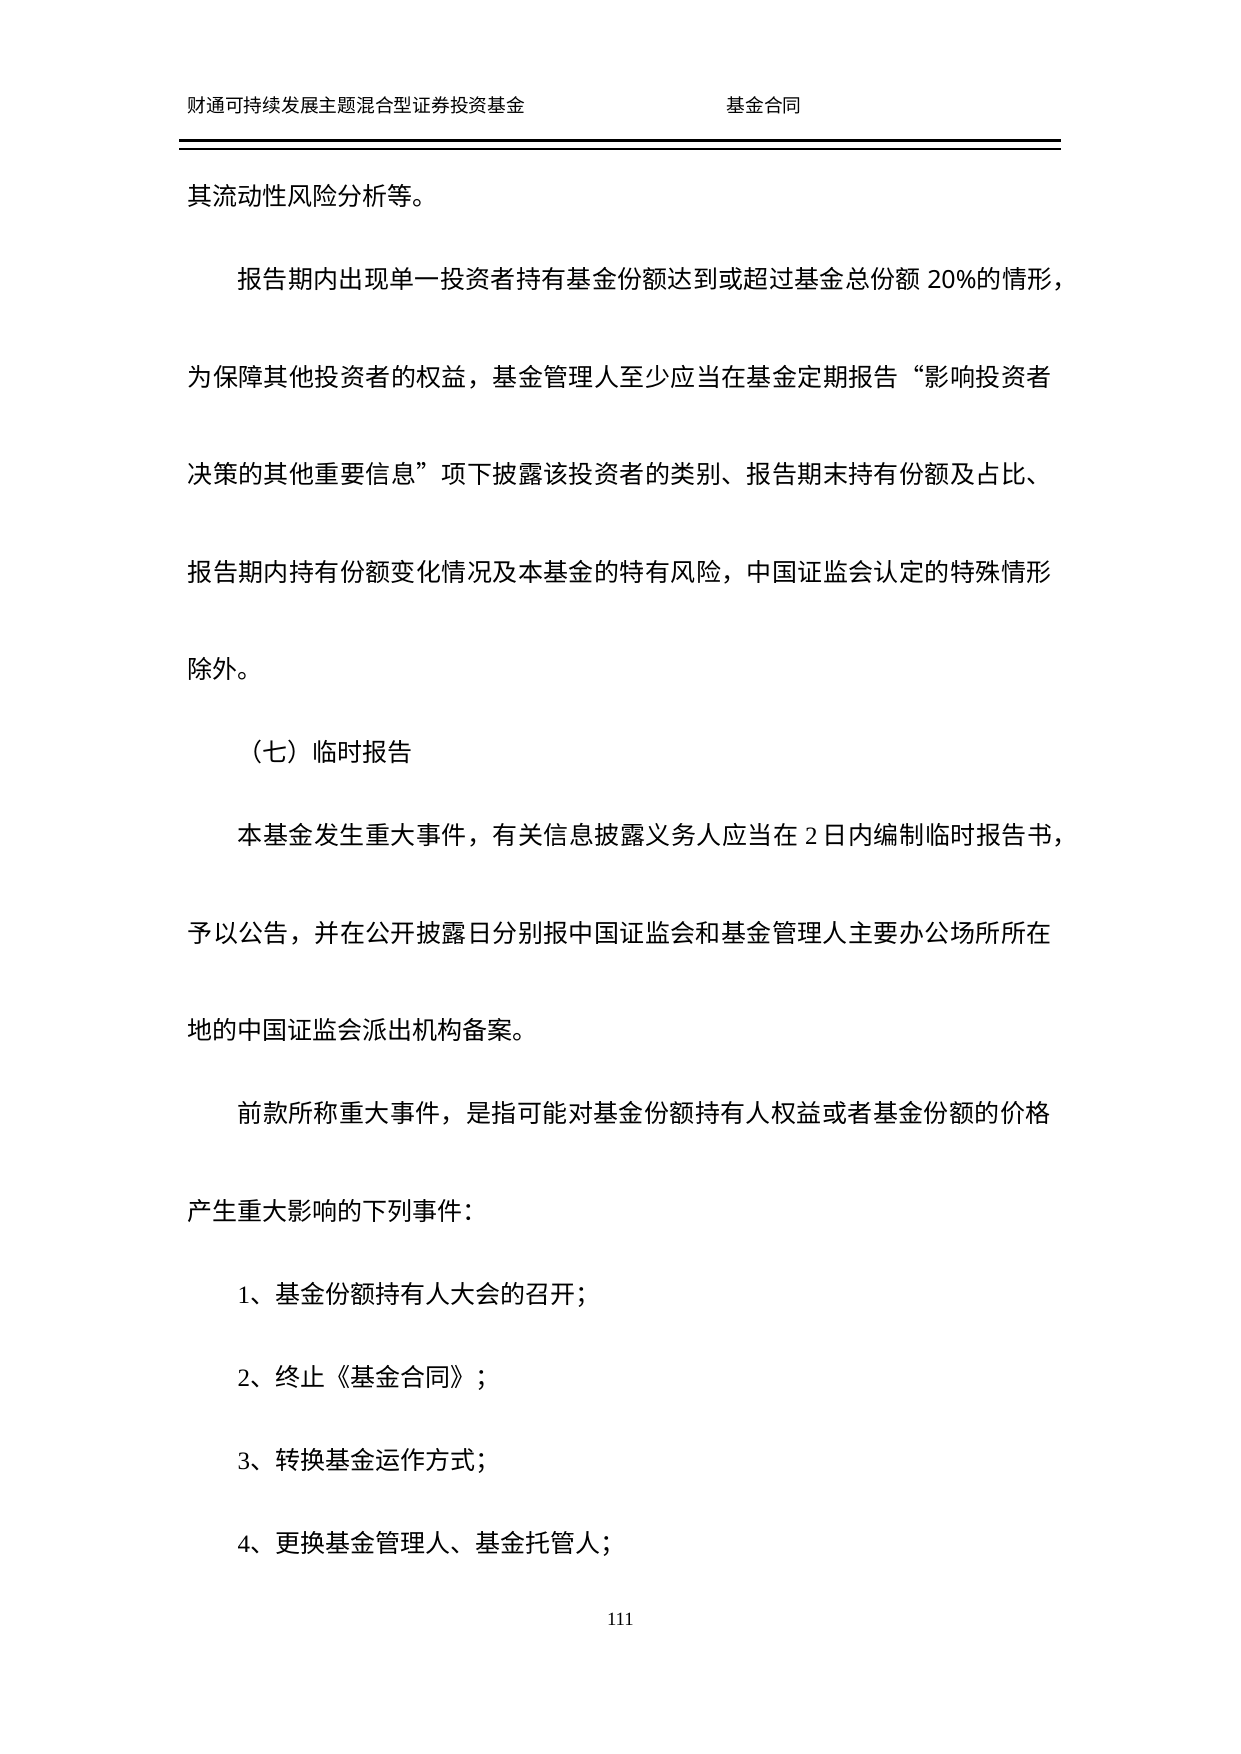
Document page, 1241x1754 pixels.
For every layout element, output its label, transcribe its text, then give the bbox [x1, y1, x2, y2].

text 4、更换基金管理人、基金托管人； [187, 1509, 1053, 1574]
text 3、转换基金运作方式； [187, 1426, 1053, 1491]
text 1、基金份额持有人大会的召开； [187, 1260, 1053, 1325]
text 报告期内出现单一投资者持有基金份额达到或超过基金总份额20%的情形，为保障其他投资者的权益，基金管理人至少应当在基金定期报告“影响投资者决策的其他重要信息”项下披露该投资者的类别、报告期末持有份额及占比、报告期内持有份额变化情况及本基金的特有风险，中国证监会认定的特殊情形除外。 [187, 245, 1053, 700]
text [187, 162, 1053, 227]
text 前款所称重大事件，是指可能对基金份额持有人权益或者基金份额的价格产生重大影响的下列事件： [187, 1079, 1053, 1242]
text （七）临时报告 [187, 718, 1053, 783]
text 本基金发生重大事件，有关信息披露义务人应当在2日内编制临时报告书，予以公告，并在公开披露日分别报中国证监会和基金管理人主要办公场所所在地的中国证监会派出机构备案。 [187, 801, 1053, 1061]
text 2、终止《基金合同》； [187, 1343, 1053, 1408]
